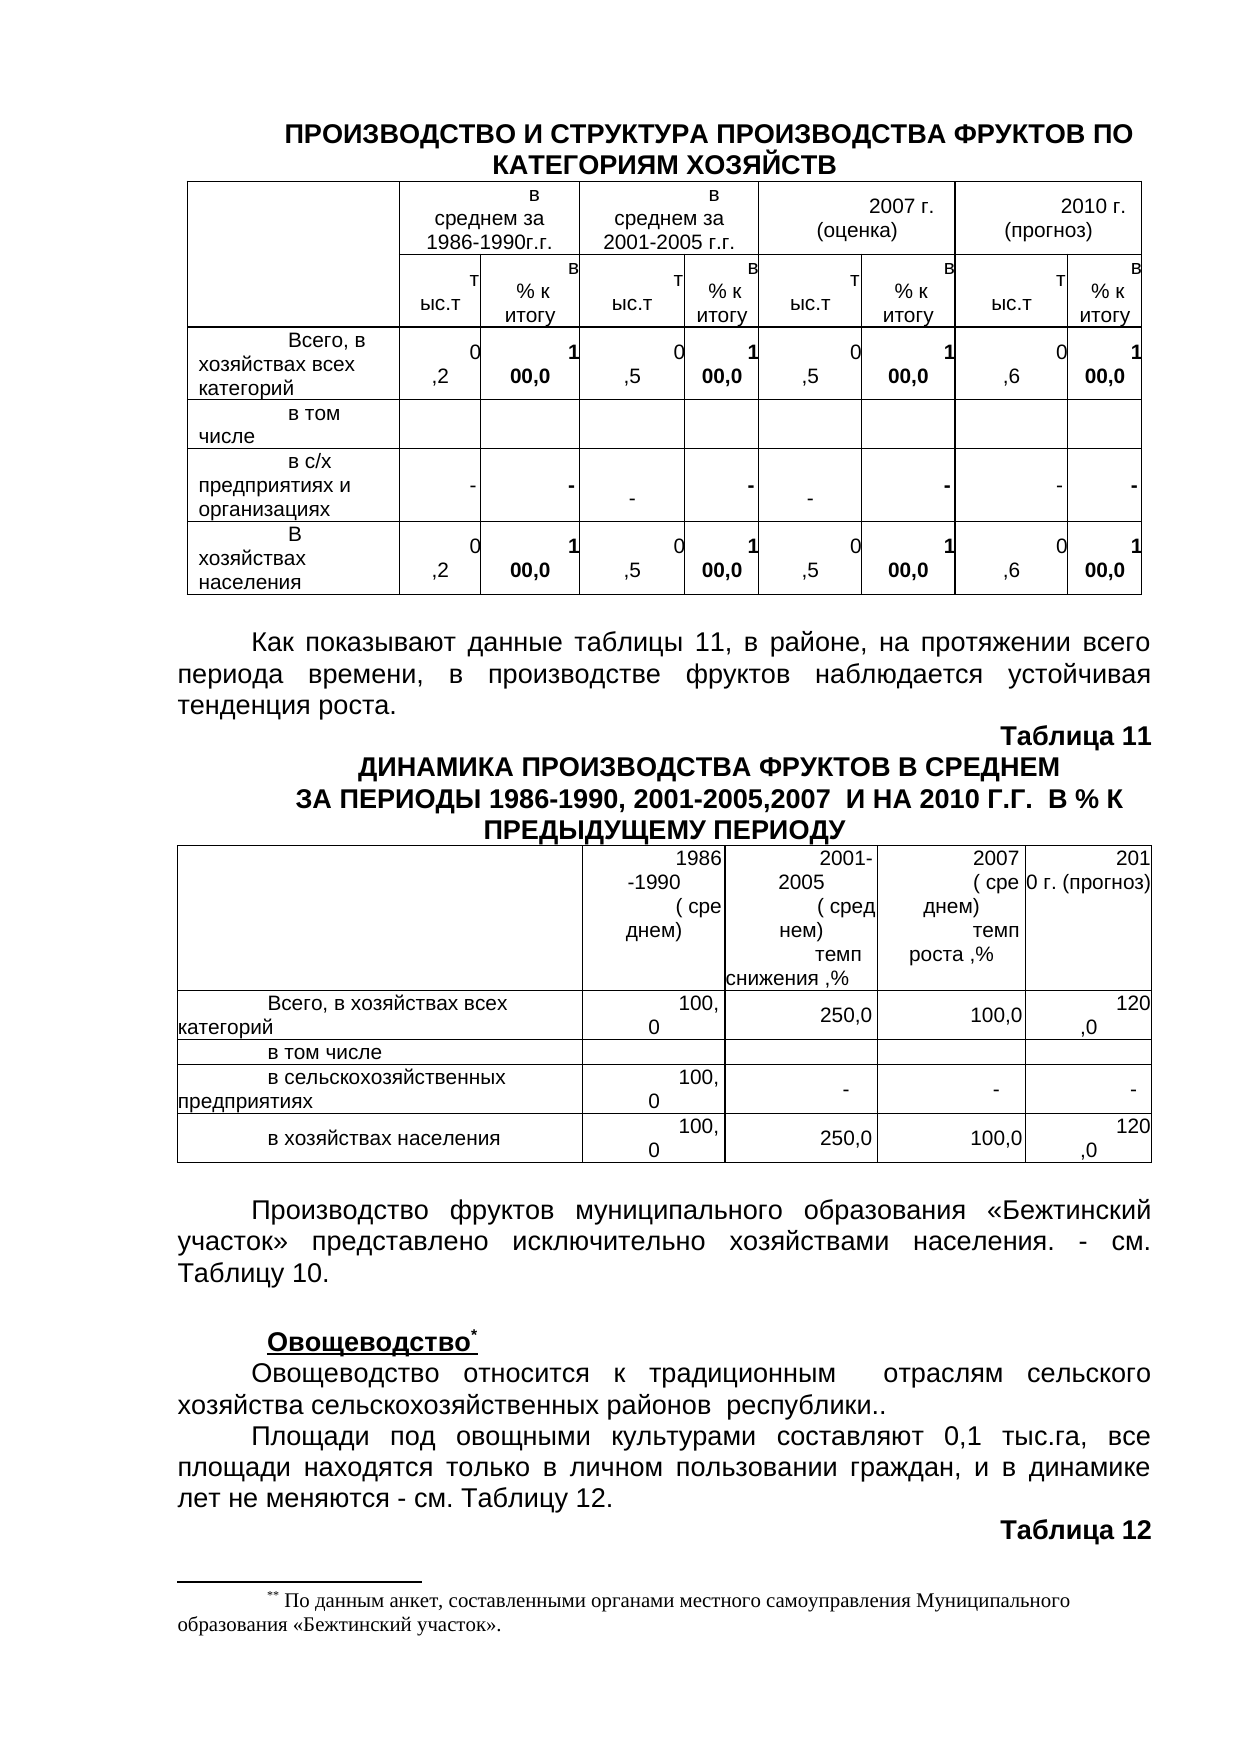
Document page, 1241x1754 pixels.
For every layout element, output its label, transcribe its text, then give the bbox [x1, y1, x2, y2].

table_cell - [580, 449, 684, 521]
table_cell 100,0 [685, 328, 758, 399]
table_cell 120,0 [1026, 1114, 1151, 1162]
table_cell 0,5 [759, 328, 861, 399]
text Овощеводство относится к традиционным отраслям сельского хозяйства сельскохозяйственных районов республики.. [177, 1357, 1152, 1420]
table_cell 0,2 [400, 522, 480, 594]
text Производство фруктов муниципального образования «Бежтинский участок» представлено исключительно хозяйствами населения. - см. Таблицу 10. [177, 1194, 1152, 1288]
table_cell тыс.т [400, 255, 480, 326]
table_cell 100,0 [862, 522, 954, 594]
text ПРОИЗВОДСТВО И СТРУКТУРА ПРОИЗВОДСТВА ФРУКТОВ ПО КАТЕГОРИЯМ ХОЗЯЙСТВ [177, 118, 1152, 181]
table_cell - [956, 449, 1067, 521]
table_cell - [862, 449, 954, 521]
table_cell 0,5 [580, 522, 684, 594]
table_header 1986-1990 ( среднем) [583, 846, 724, 990]
table_cell В хозяйствах населения [188, 522, 399, 594]
table_cell 100,0 [862, 328, 954, 399]
table_cell [759, 400, 861, 448]
table_cell - [1026, 1065, 1151, 1113]
table_cell в % к итогу [1068, 255, 1141, 326]
table_cell [400, 400, 480, 448]
table_header 2010 г. (прогноз) [956, 182, 1141, 253]
table_cell [580, 400, 684, 448]
table_cell [583, 1040, 724, 1064]
table_cell 250,0 [726, 991, 877, 1039]
text ДИНАМИКА ПРОИЗВОДСТВА ФРУКТОВ В СРЕДНЕМ [177, 751, 1152, 783]
table_cell [685, 400, 758, 448]
table_cell Всего, в хозяйствах всех категорий [178, 991, 582, 1039]
table_cell в хозяйствах населения [178, 1114, 582, 1162]
table_cell 250,0 [726, 1114, 877, 1162]
table_header [178, 846, 582, 990]
text Площади под овощными культурами составляют 0,1 тыс.га, все площади находятся только в личном пользовании граждан, и в динамике лет не меняются - см. Таблицу 12. [177, 1420, 1152, 1514]
table_cell тыс.т [580, 255, 684, 326]
table_cell - [481, 449, 579, 521]
table_cell - [400, 449, 480, 521]
table_cell 0,5 [759, 522, 861, 594]
text Овощеводство* [177, 1326, 1152, 1357]
table_cell 0,6 [956, 328, 1067, 399]
table_cell 100,0 [1068, 328, 1141, 399]
table_cell 100,0 [583, 1065, 724, 1113]
table_cell в % к итогу [685, 255, 758, 326]
table_cell [1068, 400, 1141, 448]
table_cell Всего, в хозяйствах всех категорий [188, 328, 399, 399]
table_cell 100,0 [878, 1114, 1025, 1162]
table_cell в % к итогу [862, 255, 954, 326]
table_cell 0,5 [580, 328, 684, 399]
text Таблица 12 [177, 1514, 1152, 1545]
table_cell [1026, 1040, 1151, 1064]
table_cell - [1068, 449, 1141, 521]
table_cell тыс.т [956, 255, 1067, 326]
table_cell в том числе [188, 400, 399, 448]
table_cell 100,0 [878, 991, 1025, 1039]
table_cell в сельскохозяйственных предприятиях [178, 1065, 582, 1113]
table_header 2001-2005 ( среднем) темп снижения ,% [726, 846, 877, 990]
table_cell 100,0 [685, 522, 758, 594]
table_cell 0,2 [400, 328, 480, 399]
table_cell 100,0 [481, 522, 579, 594]
table_cell 100,0 [583, 991, 724, 1039]
table_header 2007 ( среднем) темп роста ,% [878, 846, 1025, 990]
table_header в среднем за 1986-1990г.г. [400, 182, 579, 253]
table_cell - [685, 449, 758, 521]
table_cell тыс.т [759, 255, 861, 326]
table_cell 0,6 [956, 522, 1067, 594]
table_cell в % к итогу [481, 255, 579, 326]
table_cell в том числе [178, 1040, 582, 1064]
table_cell [726, 1040, 877, 1064]
table_cell 100,0 [1068, 522, 1141, 594]
table_cell 120,0 [1026, 991, 1151, 1039]
table_cell 100,0 [481, 328, 579, 399]
table_cell [956, 400, 1067, 448]
table_cell 100,0 [583, 1114, 724, 1162]
table_cell [878, 1040, 1025, 1064]
table_header [188, 182, 399, 326]
table_cell - [759, 449, 861, 521]
table_cell [481, 400, 579, 448]
text Таблица 11 [177, 720, 1152, 751]
text ЗА ПЕРИОДЫ 1986-1990, 2001-2005,2007 И НА 2010 Г.Г. В % К ПРЕДЫДУЩЕМУ ПЕРИОДУ [177, 783, 1152, 845]
table_header 2010 г. (прогноз) [1026, 846, 1151, 990]
table_header 2007 г. (оценка) [759, 182, 954, 253]
table_header в среднем за 2001-2005 г.г. [580, 182, 758, 253]
table_cell [862, 400, 954, 448]
text Как показывают данные таблицы 11, в районе, на протяжении всего периода времени, в производстве фруктов наблюдается устойчивая тенденция роста. [177, 626, 1152, 720]
table_cell - [878, 1065, 1025, 1113]
table_cell в с/х предприятиях и организациях [188, 449, 399, 521]
table_cell - [726, 1065, 877, 1113]
